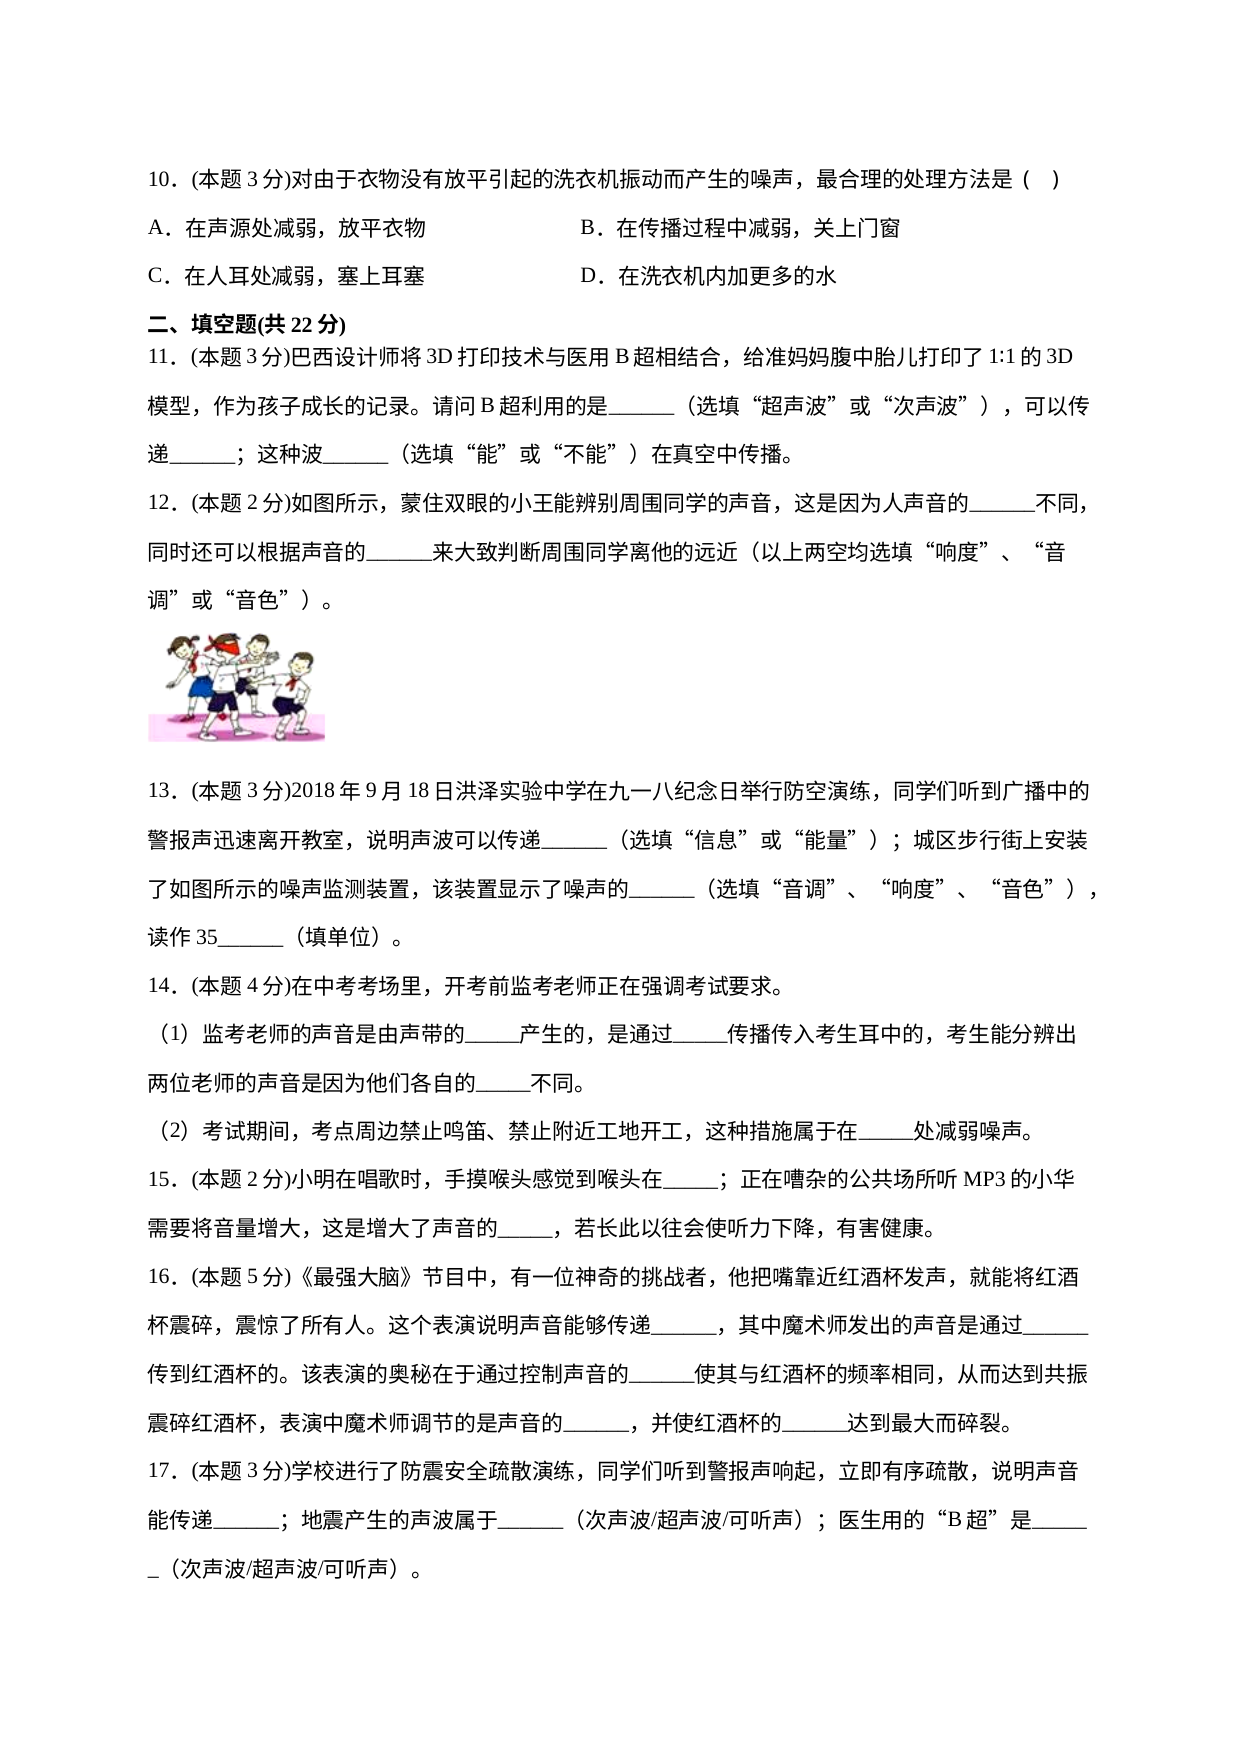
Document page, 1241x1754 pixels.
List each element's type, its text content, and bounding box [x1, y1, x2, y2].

text 二、填空题(共22分) [148, 307, 1093, 339]
text （2）考试期间，考点周边禁止鸣笛、禁止附近工地开工，这种措施属于在_____处减弱噪声。 [148, 1114, 1093, 1146]
text （1）监考老师的声音是由声带的_____产生的，是通过_____传播传入考生耳中的，考生能分辨出两位老师的声音是因为他们各自的_____不同。 [148, 1017, 1093, 1098]
text 14．(本题4分)在中考考场里，开考前监考老师正在强调考试要求。 [148, 968, 1093, 1001]
picture [147, 631, 329, 746]
text 15．(本题2分)小明在唱歌时，手摸喉头感觉到喉头在_____；正在嘈杂的公共场所听MP3的小华需要将音量增大，这是增大了声音的_____，若长此以往会使听力下降，有害健康。 [148, 1162, 1093, 1243]
text 13．(本题3分)2018年9月18日洪泽实验中学在九一八纪念日举行防空演练，同学们听到广播中的警报声迅速离开教室，说明声波可以传递______（选填“信息”或“能量”）；城区步行街上安装了如图所示的噪声监测装置，该装置显示了噪声的______（选填“音调”、“响度”、“音色”），读作35______（填单位）。 [148, 774, 1093, 952]
text C．在人耳处减弱，塞上耳塞 D．在洗衣机内加更多的水 [148, 259, 1093, 291]
text 10．(本题3分)对由于衣物没有放平引起的洗衣机振动而产生的噪声，最合理的处理方法是 ( ) [148, 162, 1093, 194]
text 16．(本题5分)《最强大脑》节目中，有一位神奇的挑战者，他把嘴靠近红酒杯发声，就能将红酒杯震碎，震惊了所有人。这个表演说明声音能够传递______，其中魔术师发出的声音是通过______传到红酒杯的。该表演的奥秘在于通过控制声音的______使其与红酒杯的频率相同，从而达到共振震碎红酒杯，表演中魔术师调节的是声音的______，并使红酒杯的______达到最大而碎裂。 [148, 1259, 1093, 1438]
text A．在声源处减弱，放平衣物 B．在传播过程中减弱，关上门窗 [148, 210, 1093, 243]
text 12．(本题2分)如图所示，蒙住双眼的小王能辨别周围同学的声音，这是因为人声音的______不同，同时还可以根据声音的______来大致判断周围同学离他的远近（以上两空均选填“响度”、“音调”或“音色”）。 [148, 485, 1093, 615]
text 17．(本题3分)学校进行了防震安全疏散演练，同学们听到警报声响起，立即有序疏散，说明声音能传递______；地震产生的声波属于______（次声波/超声波/可听声）；医生用的“B超”是______（次声波/超声波/可听声）。 [148, 1454, 1093, 1584]
text 11．(本题3分)巴西设计师将3D打印技术与医用B超相结合，给准妈妈腹中胎儿打印了1∶1的3D模型，作为孩子成长的记录。请问B超利用的是______（选填“超声波”或“次声波”），可以传递______；这种波______（选填“能”或“不能”）在真空中传播。 [148, 339, 1093, 469]
